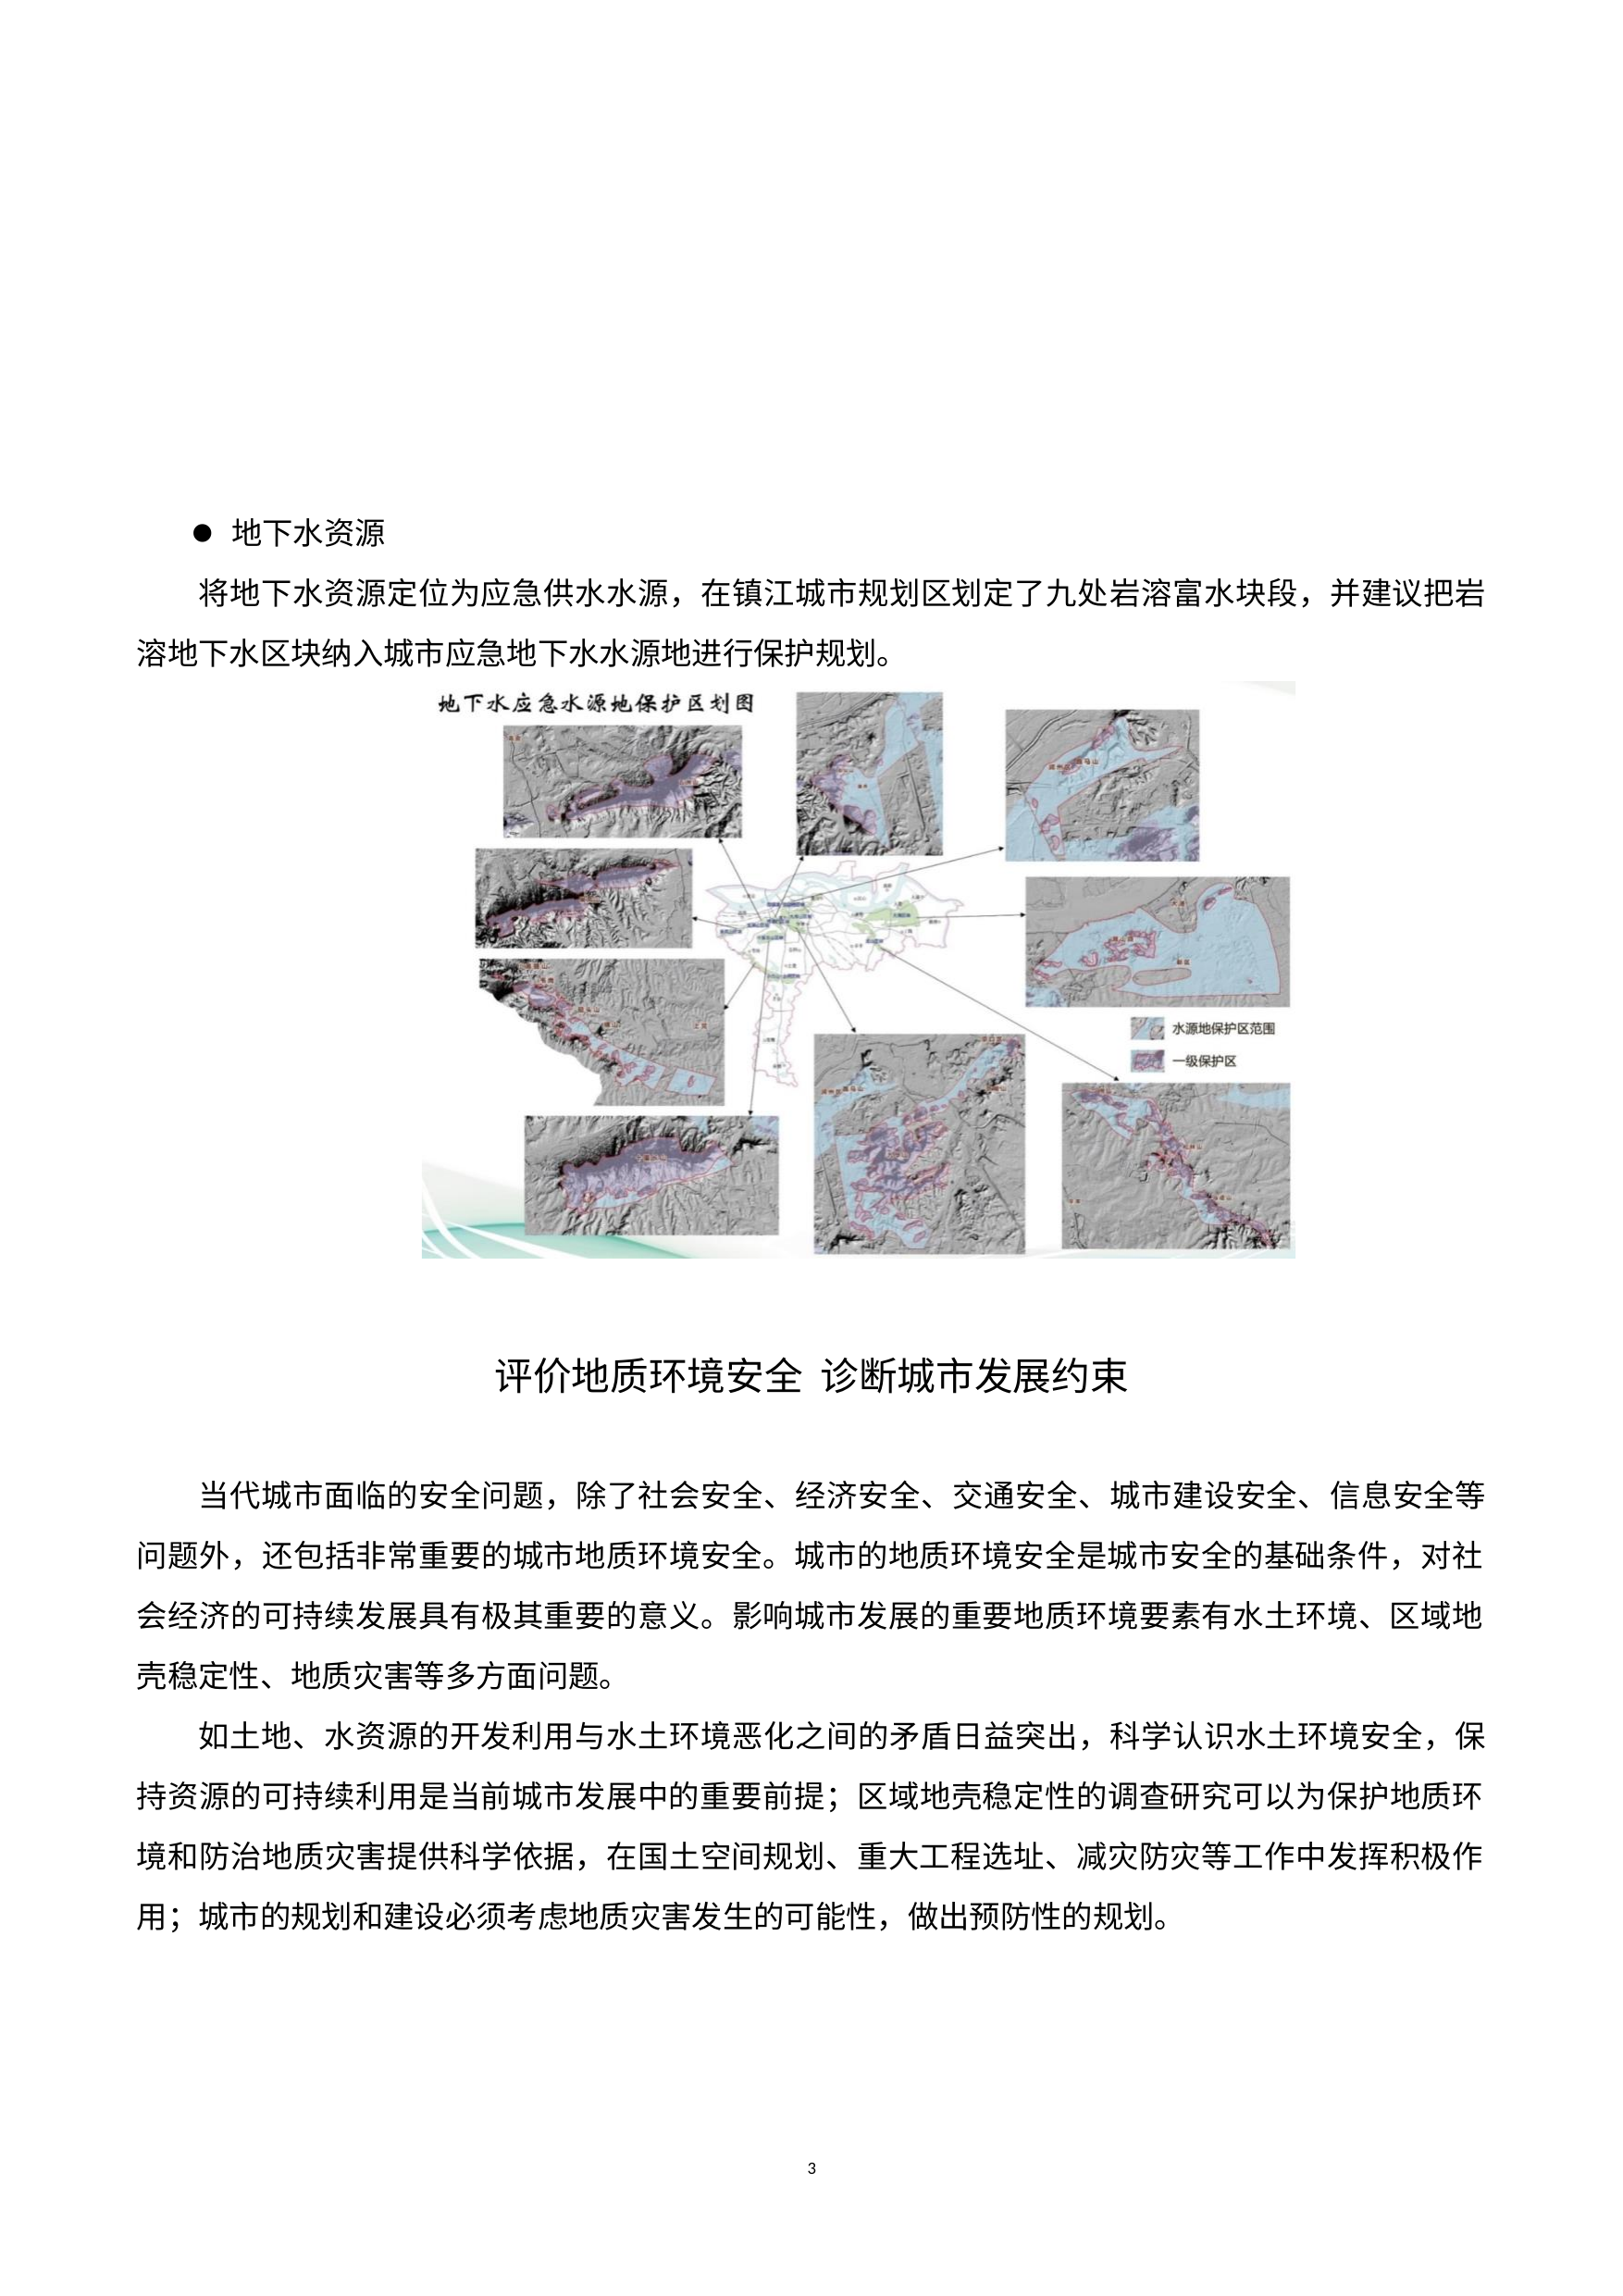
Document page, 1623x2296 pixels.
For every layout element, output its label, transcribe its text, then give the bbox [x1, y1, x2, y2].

text 当代城市面临的安全问题，除了社会安全、经济安全、交通安全、城市建设安全、信息安全等问题外，还包括非常重要的城市地质环境安全。城市的地质环境安全是城市安全的基础条件，对社会经济的可持续发展具有极其重要的意义。影响城市发展的重要地质环境要素有水土环境、区域地壳稳定性、地质灾害等多方面问题。 [137, 1463, 1486, 1704]
text 将地下水资源定位为应急供水水源，在镇江城市规划区划定了九处岩溶富水块段，并建议把岩溶地下水区块纳入城市应急地下水水源地进行保护规划。 [137, 561, 1486, 681]
list 地下水资源 [191, 501, 1486, 561]
text 如土地、水资源的开发利用与水土环境恶化之间的矛盾日益突出，科学认识水土环境安全，保持资源的可持续利用是当前城市发展中的重要前提；区域地壳稳定性的调查研究可以为保护地质环境和防治地质灾害提供科学依据，在国土空间规划、重大工程选址、减灾防灾等工作中发挥积极作用；城市的规划和建设必须考虑地质灾害发生的可能性，做出预防性的规划。 [137, 1704, 1486, 1944]
text 评价地质环境安全 诊断城市发展约束 [137, 1343, 1486, 1403]
picture [421, 681, 1296, 1259]
